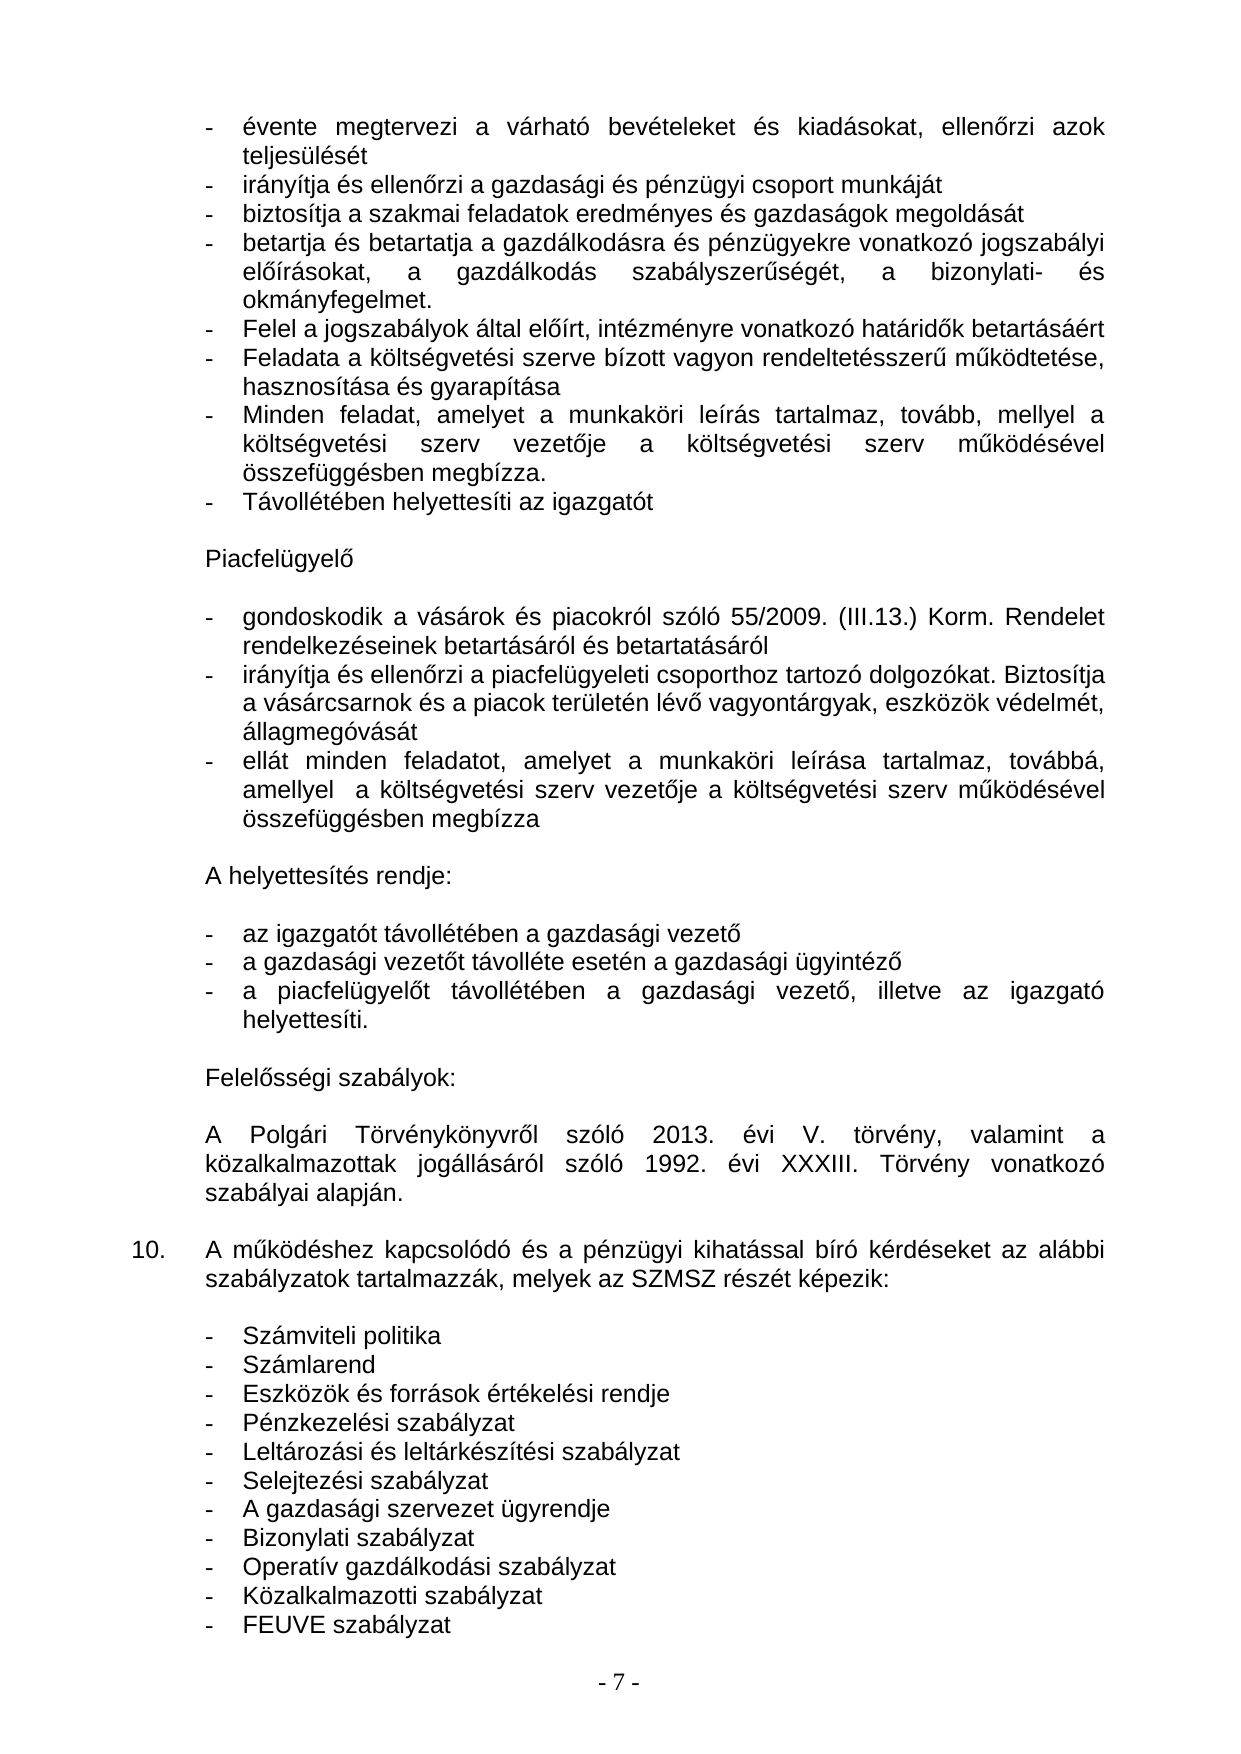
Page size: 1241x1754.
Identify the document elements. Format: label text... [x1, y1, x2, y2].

list biztosítja a szakmai feladatok eredményes és gazdaságok megoldását [205, 199, 1106, 228]
list Eszközök és források értékelési rendje [205, 1379, 1106, 1408]
list az igazgatót távollétében a gazdasági vezető [205, 918, 1106, 947]
list a piacfelügyelőt távollétében a gazdasági vezető, illetve az igazgató helyettesíti. [205, 976, 1106, 1034]
list Számlarend [205, 1350, 1106, 1379]
list Selejtezési szabályzat [205, 1466, 1106, 1494]
list irányítja és ellenőrzi a gazdasági és pénzügyi csoport munkáját [205, 170, 1106, 199]
list Operatív gazdálkodási szabályzat [205, 1552, 1106, 1581]
list Bizonylati szabályzat [205, 1523, 1106, 1552]
text A Polgári Törvénykönyvről szóló 2013. évi V. törvény, valamint a közalkalmazottak jogállásáról szóló 1992. évi XXXIII. Törvény vonatkozó szabályai alapján. [205, 1120, 1106, 1206]
list Számviteli politika [205, 1321, 1106, 1350]
list betartja és betartatja a gazdálkodásra és pénzügyekre vonatkozó jogszabályi előírásokat, a gazdálkodás szabályszerűségét, a bizonylati- és okmányfegelmet. [205, 228, 1106, 314]
text Felelősségi szabályok: [131, 1063, 1106, 1091]
list Feladata a költségvetési szerve bízott vagyon rendeltetésszerű működtetése, hasznosítása és gyarapítása [205, 343, 1106, 401]
list Leltározási és leltárkészítési szabályzat [205, 1437, 1106, 1466]
list Távollétében helyettesíti az igazgatót [205, 487, 1106, 516]
list a gazdasági vezetőt távolléte esetén a gazdasági ügyintéző [205, 947, 1106, 976]
list irányítja és ellenőrzi a piacfelügyeleti csoporthoz tartozó dolgozókat. Biztosítja a vásárcsarnok és a piacok területén lévő vagyontárgyak, eszközök védelmét, állagmegóvását [205, 659, 1106, 746]
list Közalkalmazotti szabályzat [205, 1581, 1106, 1610]
list Felel a jogszabályok által előírt, intézményre vonatkozó határidők betartásáért [205, 314, 1106, 343]
list Pénzkezelési szabályzat [205, 1408, 1106, 1437]
list Minden feladat, amelyet a munkaköri leírás tartalmaz, tovább, mellyel a költségvetési szerv vezetője a költségvetési szerv működésével összefüggésben megbízza. [205, 401, 1106, 487]
list évente megtervezi a várható bevételeket és kiadásokat, ellenőrzi azok teljesülését [205, 112, 1106, 170]
text A helyettesítés rendje: [131, 861, 1106, 890]
list ellát minden feladatot, amelyet a munkaköri leírása tartalmaz, továbbá, amellyel a költségvetési szerv vezetője a költségvetési szerv működésével összefüggésben megbízza [205, 746, 1106, 832]
list gondoskodik a vásárok és piacokról szóló 55/2009. (III.13.) Korm. Rendelet rendelkezéseinek betartásáról és betartatásáról [205, 602, 1106, 659]
list FEUVE szabályzat [205, 1610, 1106, 1639]
list A működéshez kapcsolódó és a pénzügyi kihatással bíró kérdéseket az alábbi szabályzatok tartalmazzák, melyek az SZMSZ részét képezik: [131, 1235, 1106, 1293]
list A gazdasági szervezet ügyrendje [205, 1494, 1106, 1523]
text Piacfelügyelő [131, 544, 1106, 573]
